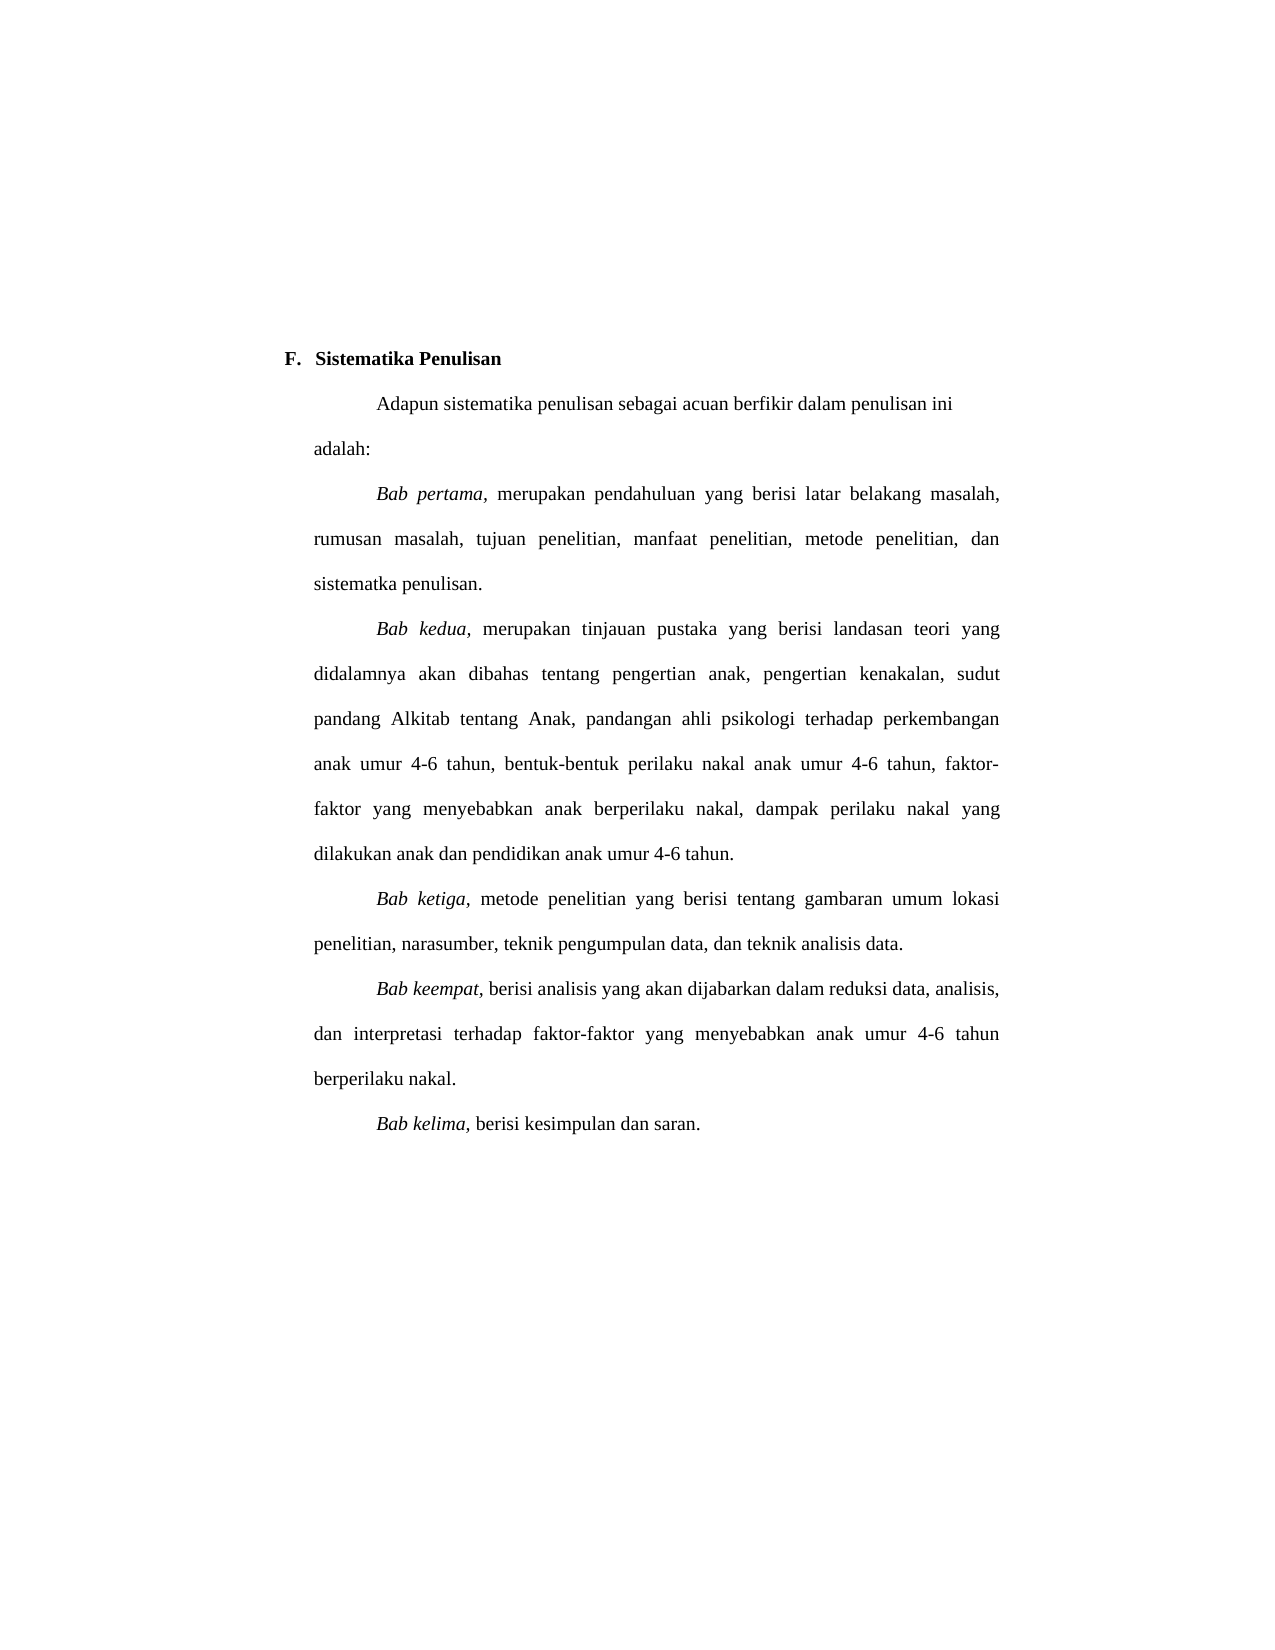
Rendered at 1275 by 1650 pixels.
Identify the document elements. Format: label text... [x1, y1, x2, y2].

text adalah: [313, 420, 1001, 465]
text Bab kedua, merupakan tinjauan pustaka yang berisi landasan teori yang didalamnya akan dibahas tentang pengertian anak, pengertian kenakalan, sudut pandang Alkitab tentang Anak, pandangan ahli psikologi terhadap perkembangan anak umur 4-6 tahun, bentuk-bentuk perilaku nakal anak umur 4-6 tahun, faktor- faktor yang menyebabkan anak berperilaku nakal, dampak perilaku nakal yang dilakukan anak dan pendidikan anak umur 4-6 tahun. [313, 600, 1001, 870]
text Bab pertama, merupakan pendahuluan yang berisi latar belakang masalah, rumusan masalah, tujuan penelitian, manfaat penelitian, metode penelitian, dan sistematka penulisan. [313, 465, 1001, 600]
text Adapun sistematika penulisan sebagai acuan berfikir dalam penulisan ini [313, 375, 1001, 420]
text Bab kelima, berisi kesimpulan dan saran. [313, 1095, 1001, 1140]
text Bab ketiga, metode penelitian yang berisi tentang gambaran umum lokasi penelitian, narasumber, teknik pengumpulan data, dan teknik analisis data. [313, 870, 1001, 960]
text Bab keempat, berisi analisis yang akan dijabarkan dalam reduksi data, analisis, dan interpretasi terhadap faktor-faktor yang menyebabkan anak umur 4-6 tahun berperilaku nakal. [313, 960, 1001, 1095]
list Sistematika Penulisan [284, 330, 1001, 375]
